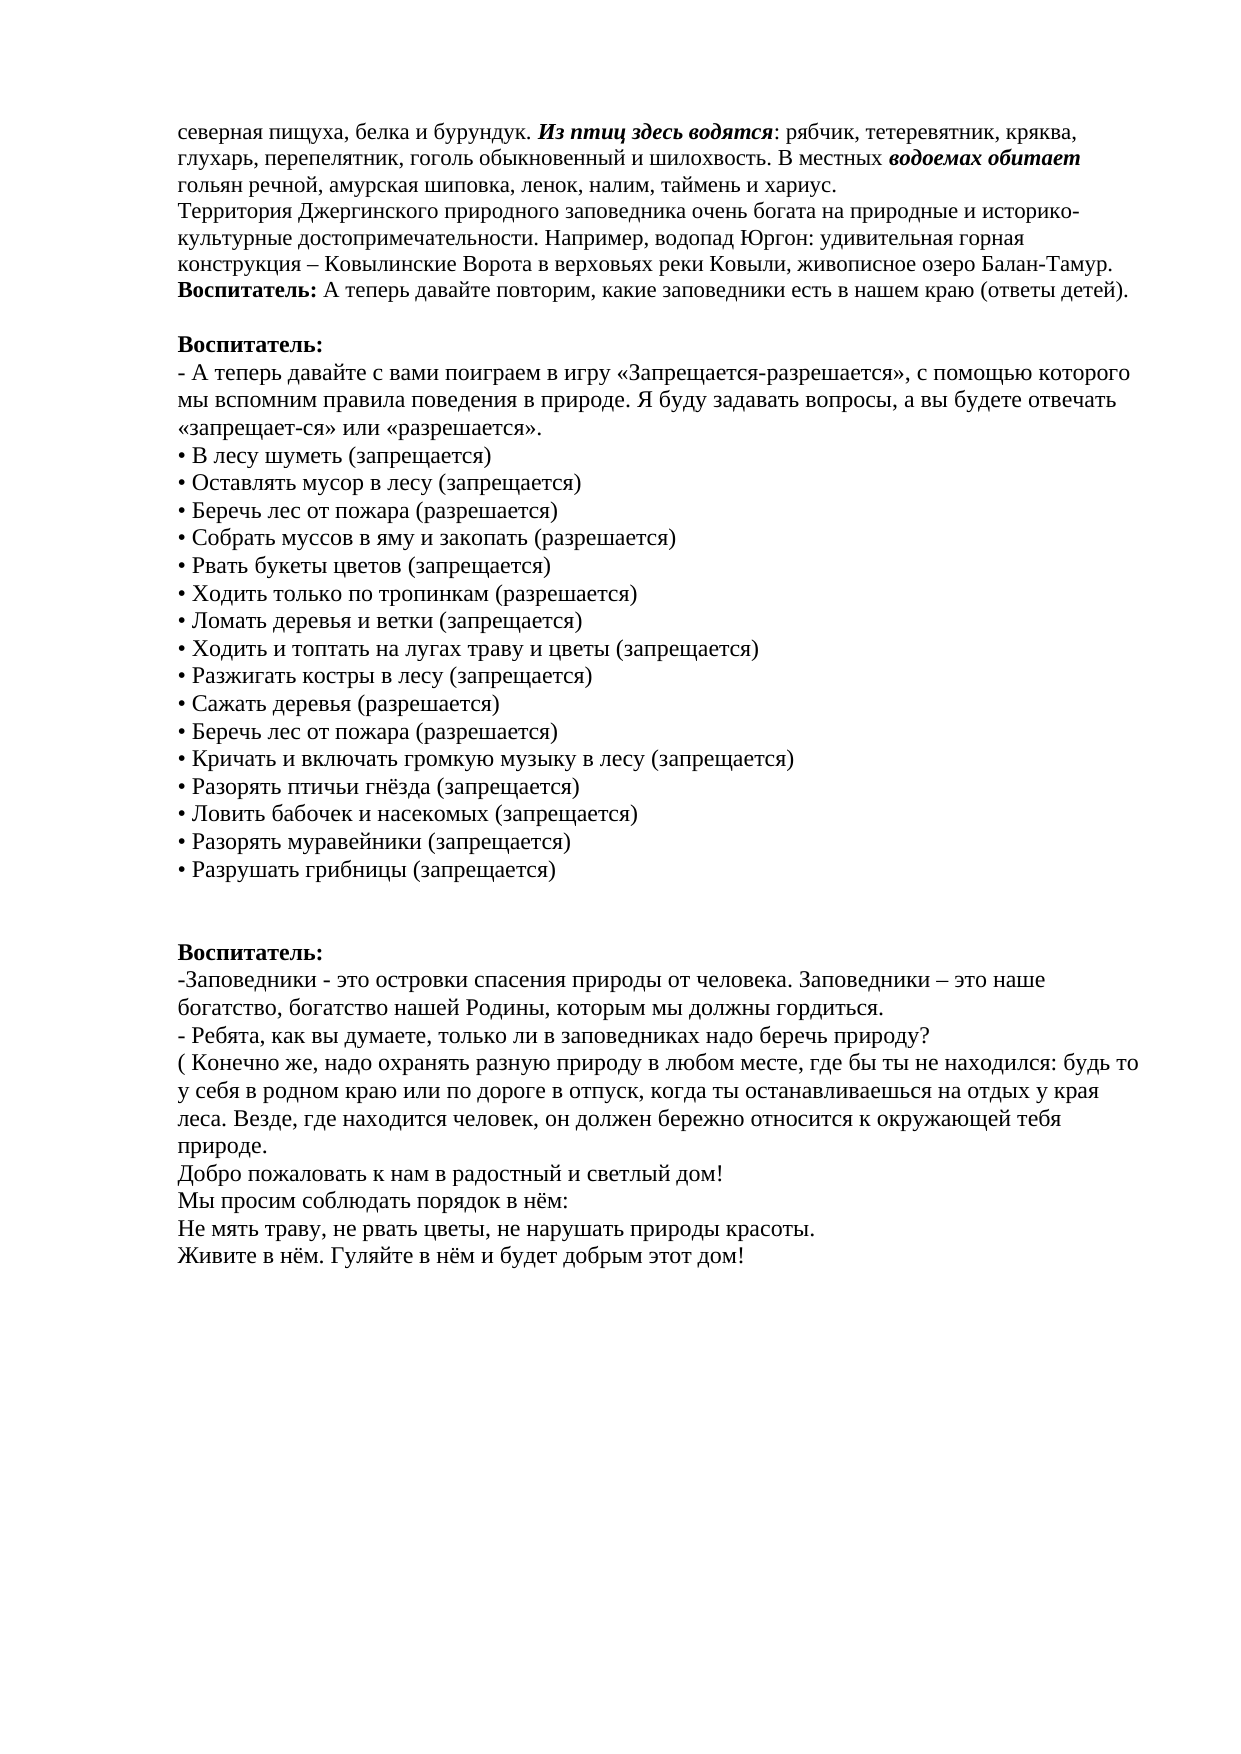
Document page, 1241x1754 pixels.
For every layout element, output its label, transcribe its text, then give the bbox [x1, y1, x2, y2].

text Воспитатель: А теперь давайте повторим, какие заповедники есть в нашем краю (ответы детей). [177, 276, 1152, 303]
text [177, 118, 1152, 197]
text Воспитатель: -Заповедники - это островки спасения природы от человека. Заповедники – это наше богатство, богатство нашей Родины, которым мы должны гордиться. - Ребята, как вы думаете, только ли в заповедниках надо беречь природу? ( Конечно же, надо охранять разную природу в любом месте, где бы ты не находился: будь то у себя в родном краю или по дороге в отпуск, когда ты останавливаешься на отдых у края леса. Везде, где находится человек, он должен бережно относится к окружающей тебя природе. Добро пожаловать к нам в радостный и светлый дом! Мы просим соблюдать порядок в нём: Не мять траву, не рвать цветы, не нарушать природы красоты. Живите в нём. Гуляйте в нём и будет добрым этот дом! [177, 910, 1152, 1297]
text Воспитатель: - А теперь давайте с вами поиграем в игру «Запрещается-разрешается», с помощью которого мы вспомним правила поведения в природе. Я буду задавать вопросы, а вы будете отвечать «запрещает-ся» или «разрешается». • В лесу шуметь (запрещается) • Оставлять мусор в лесу (запрещается) • Беречь лес от пожара (разрешается) • Собрать муссов в яму и закопать (разрешается) • Рвать букеты цветов (запрещается) • Ходить только по тропинкам (разрешается) • Ломать деревья и ветки (запрещается) • Ходить и топтать на лугах траву и цветы (запрещается) • Разжигать костры в лесу (запрещается) • Сажать деревья (разрешается) • Беречь лес от пожара (разрешается) • Кричать и включать громкую музыку в лесу (запрещается) • Разорять птичьи гнёзда (запрещается) • Ловить бабочек и насекомых (запрещается) • Разорять муравейники (запрещается) • Разрушать грибницы (запрещается) [177, 330, 1152, 910]
text Территория Джергинского природного заповедника очень богата на природные и историко-культурные достопримечательности. Например, водопад Юргон: удивительная горная конструкция – Ковылинские Ворота в верховьях реки Ковыли, живописное озеро Балан-Тамур. [177, 197, 1152, 276]
